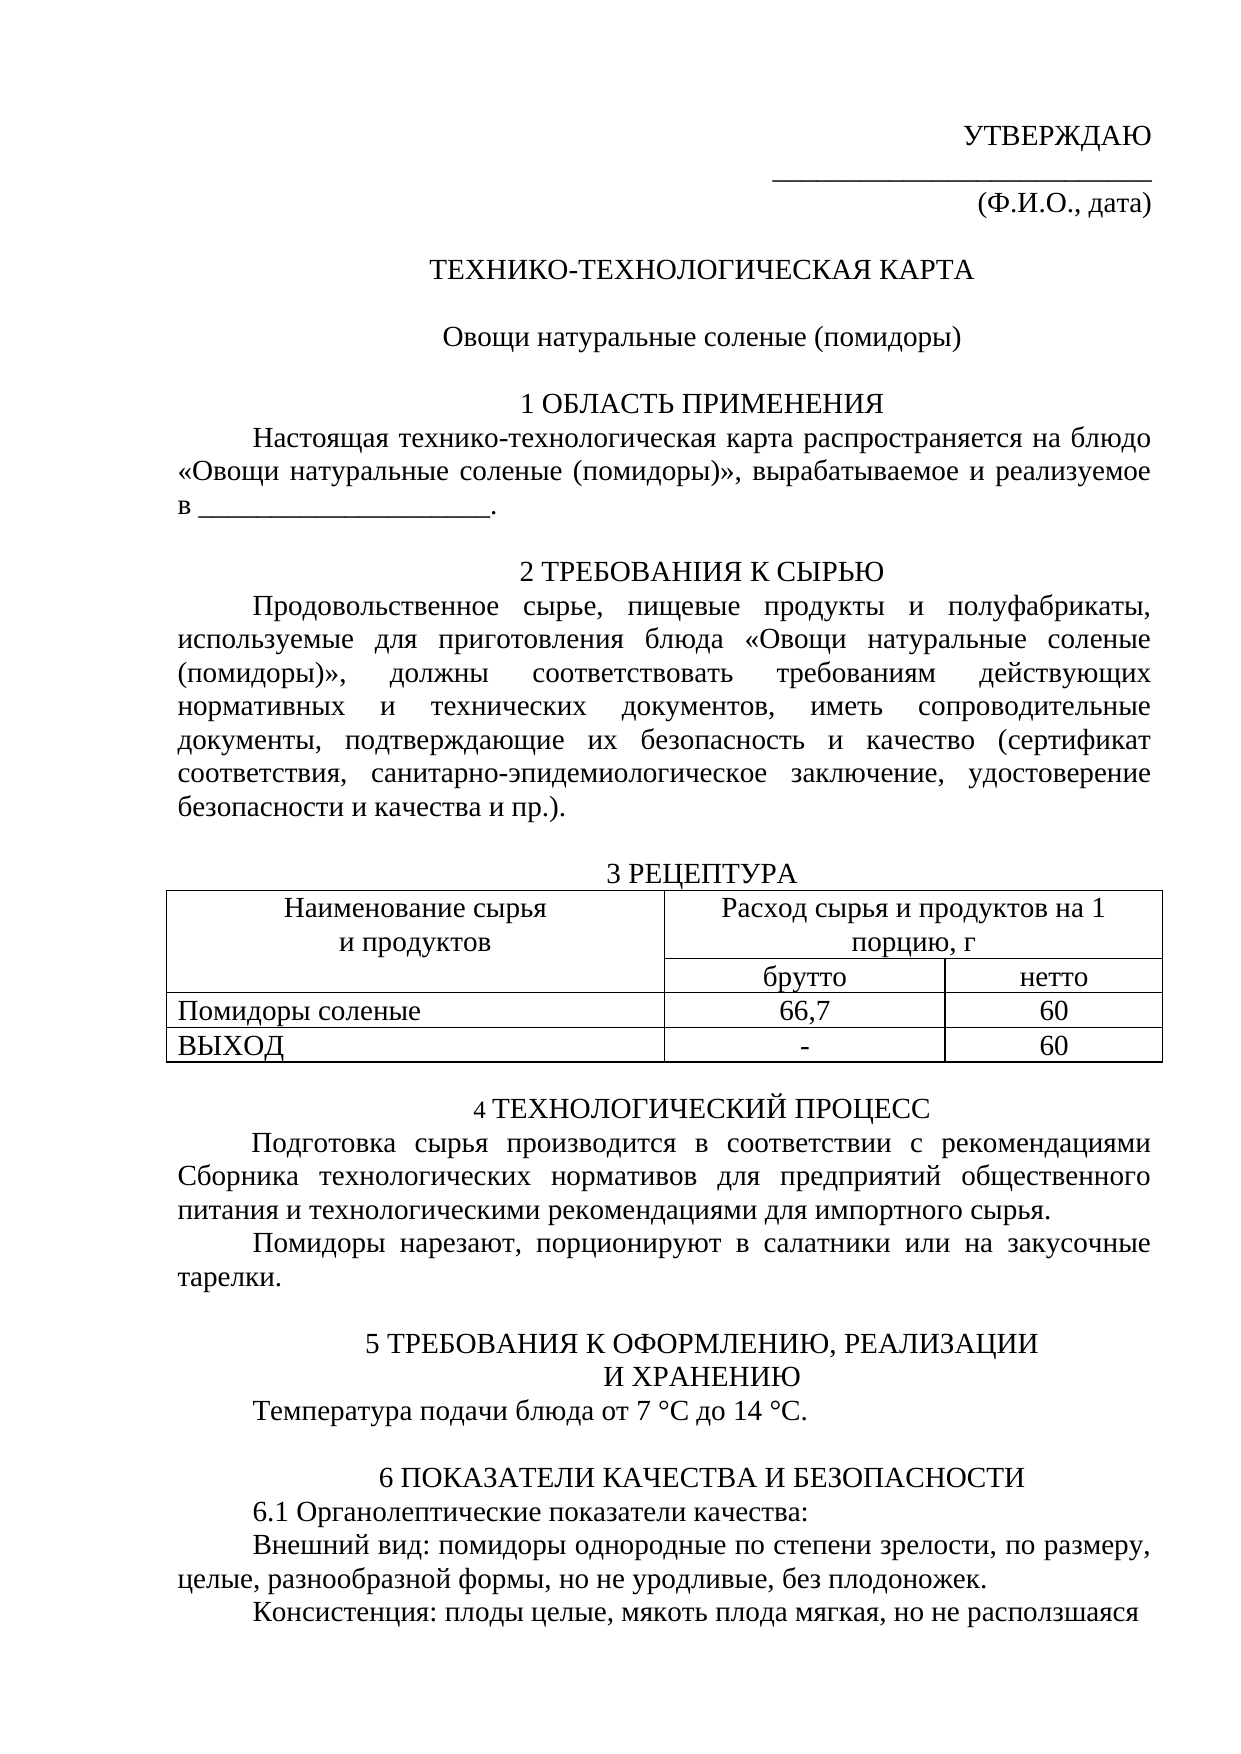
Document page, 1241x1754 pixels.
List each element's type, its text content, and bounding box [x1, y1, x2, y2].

text 5 ТРЕБОВАНИЯ К ОФОРМЛЕНИЮ, РЕАЛИЗАЦИИ [177, 1326, 1152, 1359]
text (Ф.И.О., дата) [177, 185, 1152, 219]
table_cell ВЫХОД [167, 1028, 664, 1061]
text УТВЕРЖДАЮ [177, 118, 1152, 152]
table_cell - [665, 1028, 944, 1061]
text 2 ТРЕБОВАНIИЯ К СЫРЬЮ [177, 554, 1152, 588]
text Помидоры нарезают, порционируют в салатники или на закусочные тарелки. [177, 1225, 1152, 1292]
text 3 РЕЦЕПТУРА [177, 856, 1152, 889]
text Подготовка сырья производится в соответствии с рекомендациями Сборника технологических нормативов для предприятий общественного питания и технологическими рекомендациями для импортного сырья. [177, 1125, 1152, 1225]
table_cell 66,7 [665, 993, 944, 1027]
text __________________________ [177, 152, 1152, 185]
table_cell 60 [946, 993, 1162, 1027]
text И ХРАНЕНИЮ [177, 1359, 1152, 1393]
table_cell нетто [946, 959, 1162, 992]
text 4 ТЕХНОЛОГИЧЕСКИЙ ПРОЦЕСС [177, 1091, 1152, 1125]
table_header Расход сырья и продуктов на 1 порцию, г [665, 891, 1162, 958]
text Овощи натуральные соленые (помидоры) [177, 319, 1152, 353]
text 1 ОБЛАСТЬ ПРИМЕНЕНИЯ [177, 386, 1152, 420]
text Продовольственное сырье, пищевые продукты и полуфабрикаты, используемые для приготовления блюда «Овощи натуральные соленые (помидоры)», должны соответствовать требованиям действующих нормативных и технических документов, иметь сопроводительные документы, подтверждающие их безопасность и качество (сертификат соответствия, санитарно-эпидемиологическое заключение, удостоверение безопасности и качества и пр.). [177, 588, 1152, 822]
text ТЕХНИКО-ТЕХНОЛОГИЧЕСКАЯ КАРТА [177, 252, 1152, 286]
table_header Наименование сырья и продуктов [167, 891, 664, 992]
table_cell Помидоры соленые [167, 993, 664, 1027]
text Настоящая технико-технологическая карта распространяется на блюдо «Овощи натуральные соленые (помидоры)», вырабатываемое и реализуемое в ____________________. [177, 420, 1152, 521]
table_cell 60 [946, 1028, 1162, 1061]
text Температура подачи блюда от 7 °С до 14 °С. [177, 1393, 1152, 1427]
text Внешний вид: помидоры однородные по степени зрелости, по размеру, целые, разнообразной формы, но не уродливые, без плодоножек. [177, 1527, 1152, 1594]
table_cell брутто [665, 959, 944, 992]
text Консистенция: плоды целые, мякоть плода мягкая, но не расползшаяся [177, 1594, 1152, 1628]
text 6.1 Органолептические показатели качества: [177, 1494, 1152, 1527]
text 6 ПОКАЗАТЕЛИ КАЧЕСТВА И БЕЗОПАСНОСТИ [177, 1460, 1152, 1494]
